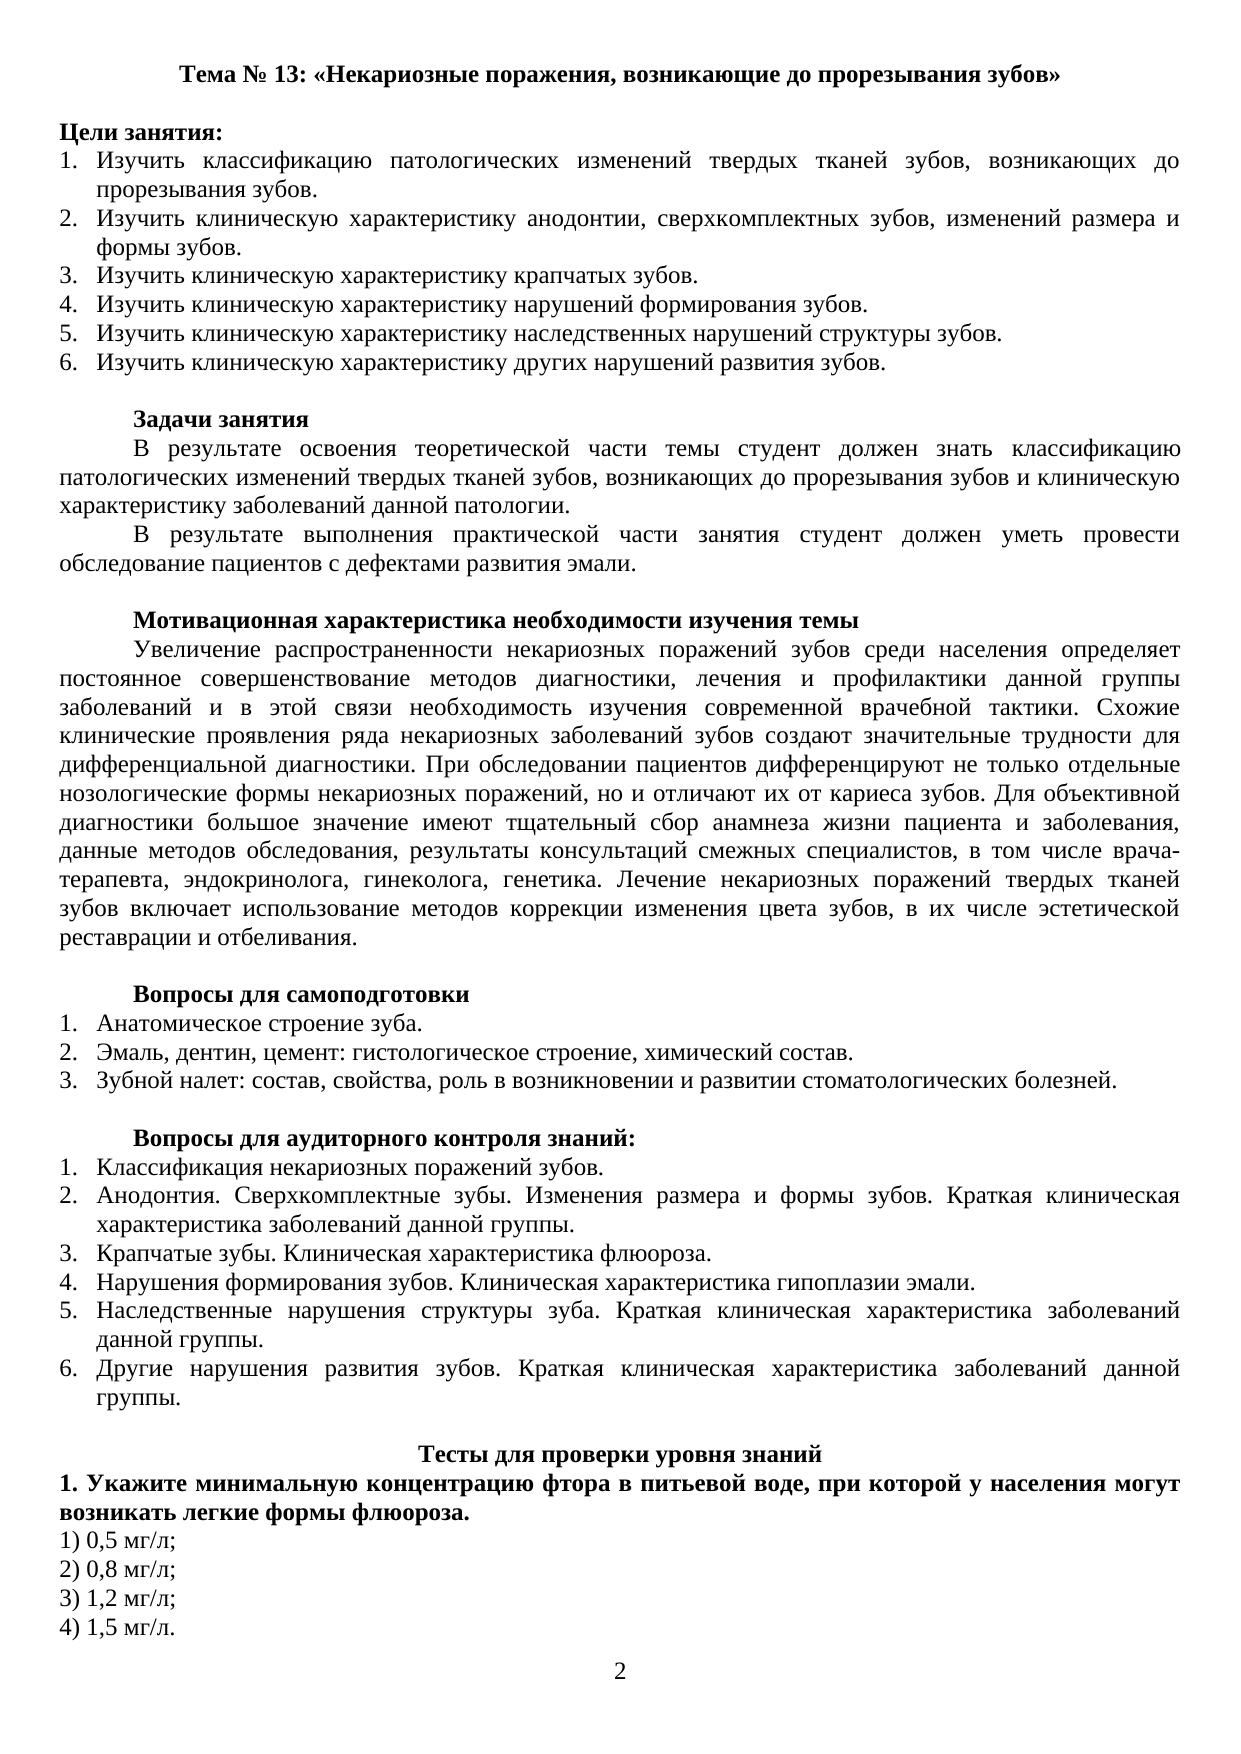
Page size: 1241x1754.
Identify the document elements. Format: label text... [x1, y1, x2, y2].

text 3) 1,2 мг/л; [59, 1583, 1181, 1612]
list Изучить классификацию патологических изменений твердых тканей зубов, возникающих до прорезывания зубов. [59, 145, 1181, 203]
text Тема № 13: «Некариозные поражения, возникающие до прорезывания зубов» [59, 59, 1181, 88]
list Изучить клиническую характеристику наследственных нарушений структуры зубов. [59, 318, 1181, 347]
list Изучить клиническую характеристику нарушений формирования зубов. [59, 289, 1181, 318]
list Анатомическое строение зуба. [59, 1008, 1181, 1037]
list Изучить клиническую характеристику крапчатых зубов. [59, 260, 1181, 289]
text 2) 0,8 мг/л; [59, 1554, 1181, 1583]
text Цели занятия: [59, 117, 1181, 145]
text В результате освоения теоретической части темы студент должен знать классификацию патологических изменений твердых тканей зубов, возникающих до прорезывания зубов и клиническую характеристику заболеваний данной патологии. [59, 433, 1181, 519]
list Эмаль, дентин, цемент: гистологическое строение, химический состав. [59, 1037, 1181, 1065]
list Анодонтия. Сверхкомплектные зубы. Изменения размера и формы зубов. Краткая клиническая характеристика заболеваний данной группы. [59, 1180, 1181, 1238]
list Классификация некариозных поражений зубов. [59, 1152, 1181, 1180]
list Изучить клиническую характеристику других нарушений развития зубов. [59, 347, 1181, 375]
list Наследственные нарушения структуры зуба. Краткая клиническая характеристика заболеваний данной группы. [59, 1295, 1181, 1353]
text 1) 0,5 мг/л; [59, 1525, 1181, 1554]
text Задачи занятия [59, 404, 1181, 433]
text В результате выполнения практической части занятия студент должен уметь провести обследование пациентов с дефектами развития эмали. [59, 519, 1181, 577]
list Зубной налет: состав, свойства, роль в возникновении и развитии стоматологических болезней. [59, 1065, 1181, 1094]
list Изучить клиническую характеристику анодонтии, сверхкомплектных зубов, изменений размера и формы зубов. [59, 203, 1181, 260]
text Вопросы для самоподготовки [59, 979, 1181, 1008]
text 4) 1,5 мг/л. [59, 1612, 1181, 1640]
list Другие нарушения развития зубов. Краткая клиническая характеристика заболеваний данной группы. [59, 1353, 1181, 1410]
text 1. Укажите минимальную концентрацию фтора в питьевой воде, при которой у населения могут возникать легкие формы флюороза. [59, 1468, 1181, 1525]
text Мотивационная характеристика необходимости изучения темы [59, 605, 1181, 634]
text Вопросы для аудиторного контроля знаний: [59, 1123, 1181, 1152]
list Крапчатые зубы. Клиническая характеристика флюороза. [59, 1238, 1181, 1267]
text Увеличение распространенности некариозных поражений зубов среди населения определяет постоянное совершенствование методов диагностики, лечения и профилактики данной группы заболеваний и в этой связи необходимость изучения современной врачебной тактики. Схожие клинические проявления ряда некариозных заболеваний зубов создают значительные трудности для дифференциальной диагностики. При обследовании пациентов дифференцируют не только отдельные нозологические формы некариозных поражений, но и отличают их от кариеса зубов. Для объективной диагностики большое значение имеют тщательный сбор анамнеза жизни пациента и заболевания, данные методов обследования, результаты консультаций смежных специалистов, в том числе врача-терапевта, эндокринолога, гинеколога, генетика. Лечение некариозных поражений твердых тканей зубов включает использование методов коррекции изменения цвета зубов, в их числе эстетической реставрации и отбеливания. [59, 634, 1181, 950]
text Тесты для проверки уровня знаний [59, 1439, 1181, 1468]
list Нарушения формирования зубов. Клиническая характеристика гипоплазии эмали. [59, 1267, 1181, 1295]
